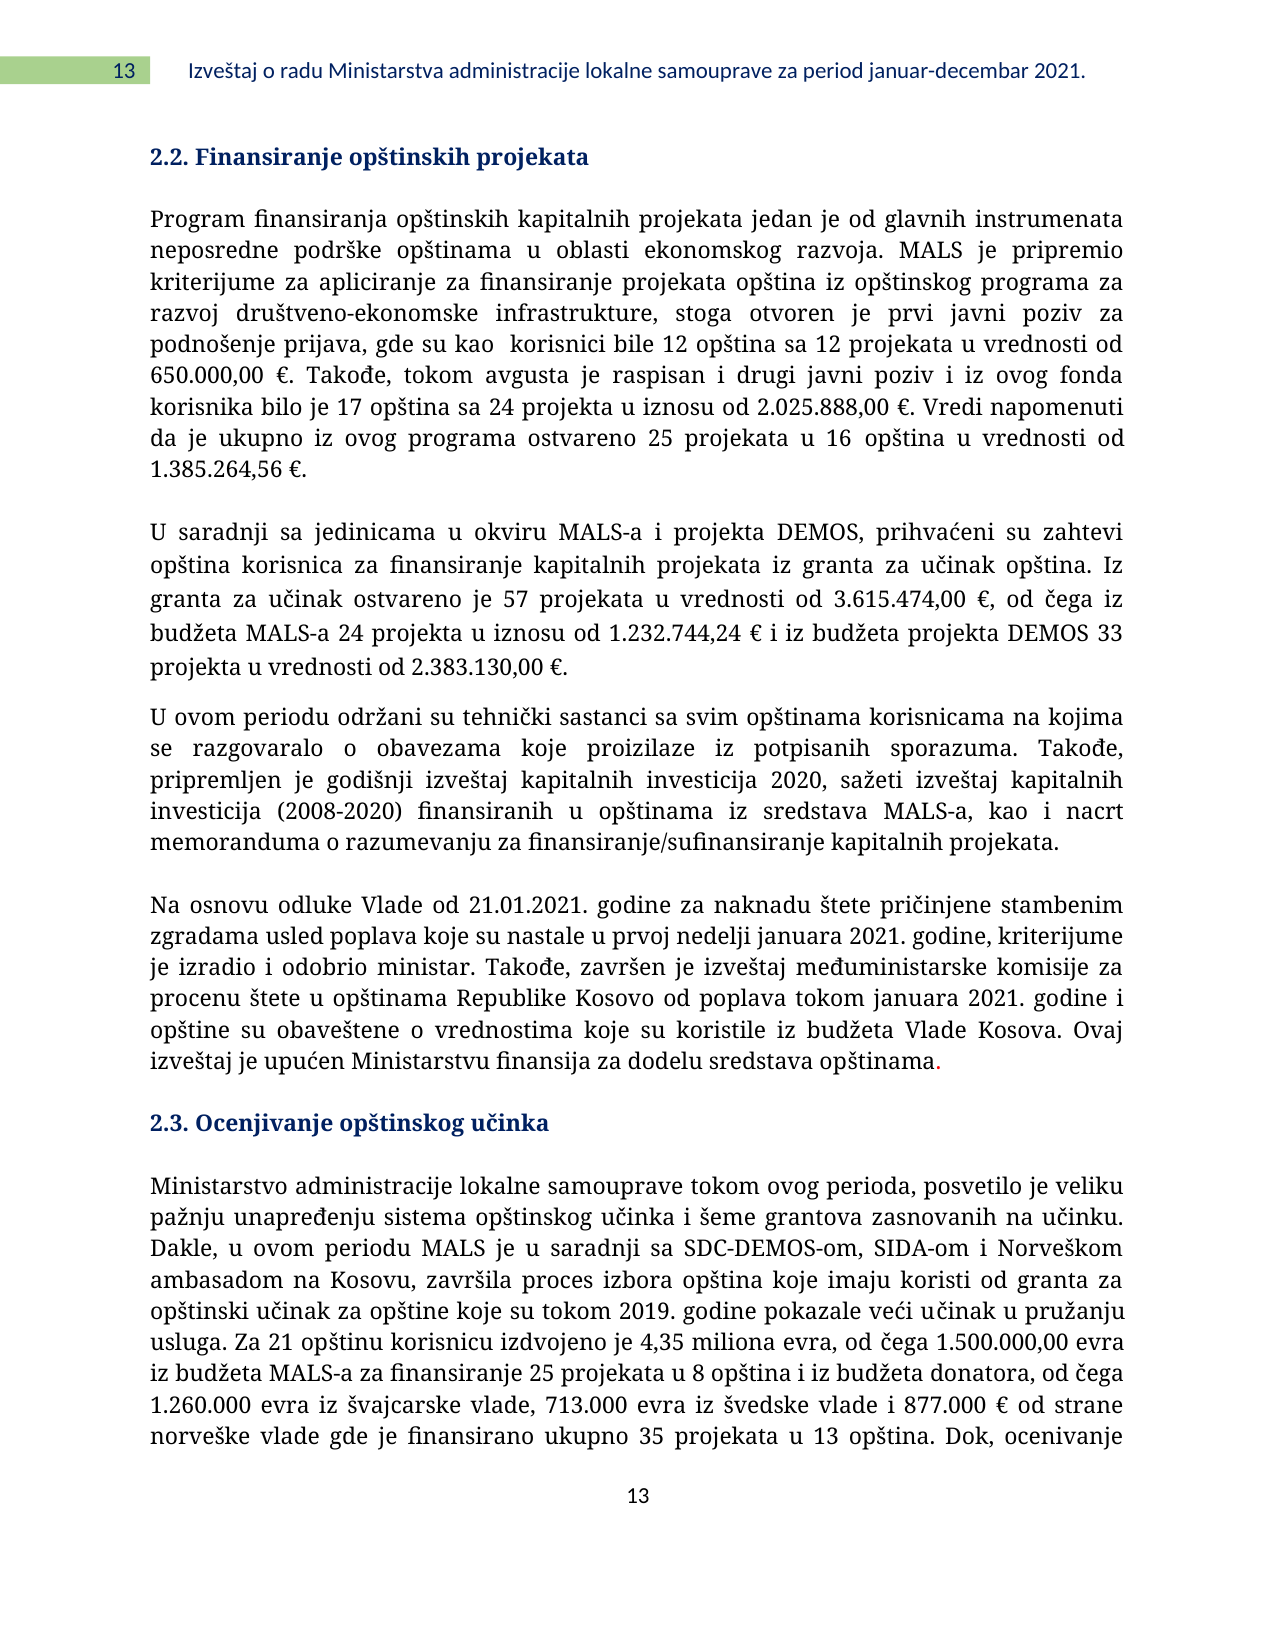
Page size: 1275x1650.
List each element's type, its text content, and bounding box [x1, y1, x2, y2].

text U ovom periodu održani su tehnički sastanci sa svim opštinama korisnicama na kojima se razgovaralo o obavezama koje proizilaze iz potpisanih sporazuma. Takođe, pripremljen je godišnji izveštaj kapitalnih investicija 2020, sažeti izveštaj kapitalnih investicija (2008-2020) finansiranih u opštinama iz sredstava MALS-a, kao i nacrt memoranduma o razumevanju za finansiranje/sufinansiranje kapitalnih projekata. [150, 701, 1125, 857]
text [150, 1170, 1125, 1451]
subtitle 2.2. Finansiranje opštinskih projekata [150, 141, 1125, 172]
text U saradnji sa jedinicama u okviru MALS-a i projekta DEMOS, prihvaćeni su zahtevi opština korisnica za finansiranje kapitalnih projekata iz granta za učinak opština. Iz granta za učinak ostvareno je 57 projekata u vrednosti od 3.615.474,00 €, od čega iz budžeta MALS-a 24 projekta u iznosu od 1.232.744,24 € i iz budžeta projekta DEMOS 33 projekta u vrednosti od 2.383.130,00 €. [150, 516, 1125, 682]
text Program finansiranja opštinskih kapitalnih projekata jedan je od glavnih instrumenata neposredne podrške opštinama u oblasti ekonomskog razvoja. MALS je pripremio kriterijume za apliciranje za finansiranje projekata opština iz opštinskog programa za razvoj društveno-ekonomske infrastrukture, stoga otvoren je prvi javni poziv za podnošenje prijava, gde su kao korisnici bile 12 opština sa 12 projekata u vrednosti od 650.000,00 €. Takođe, tokom avgusta je raspisan i drugi javni poziv i iz ovog fonda korisnika bilo je 17 opština sa 24 projekta u iznosu od 2.025.888,00 €. Vredi napomenuti da je ukupno iz ovog programa ostvareno 25 projekata u 16 ​​opština u vrednosti od 1.385.264,56 €. [150, 203, 1125, 484]
text Na osnovu odluke Vlade od 21.01.2021. godine za naknadu štete pričinjene stambenim zgradama usled poplava koje su nastale u prvoj nedelji januara 2021. godine, kriterijume je izradio i odobrio ministar. Takođe, završen je izveštaj međuministarske komisije za procenu štete u opštinama Republike Kosovo od poplava tokom januara 2021. godine i opštine su obaveštene o vrednostima koje su koristile iz budžeta Vlade Kosova. Ovaj izveštaj je upućen Ministarstvu finansija za dodelu sredstava opštinama. [150, 888, 1125, 1076]
subtitle 2.3. Ocenjivanje opštinskog učinka [150, 1107, 1125, 1138]
